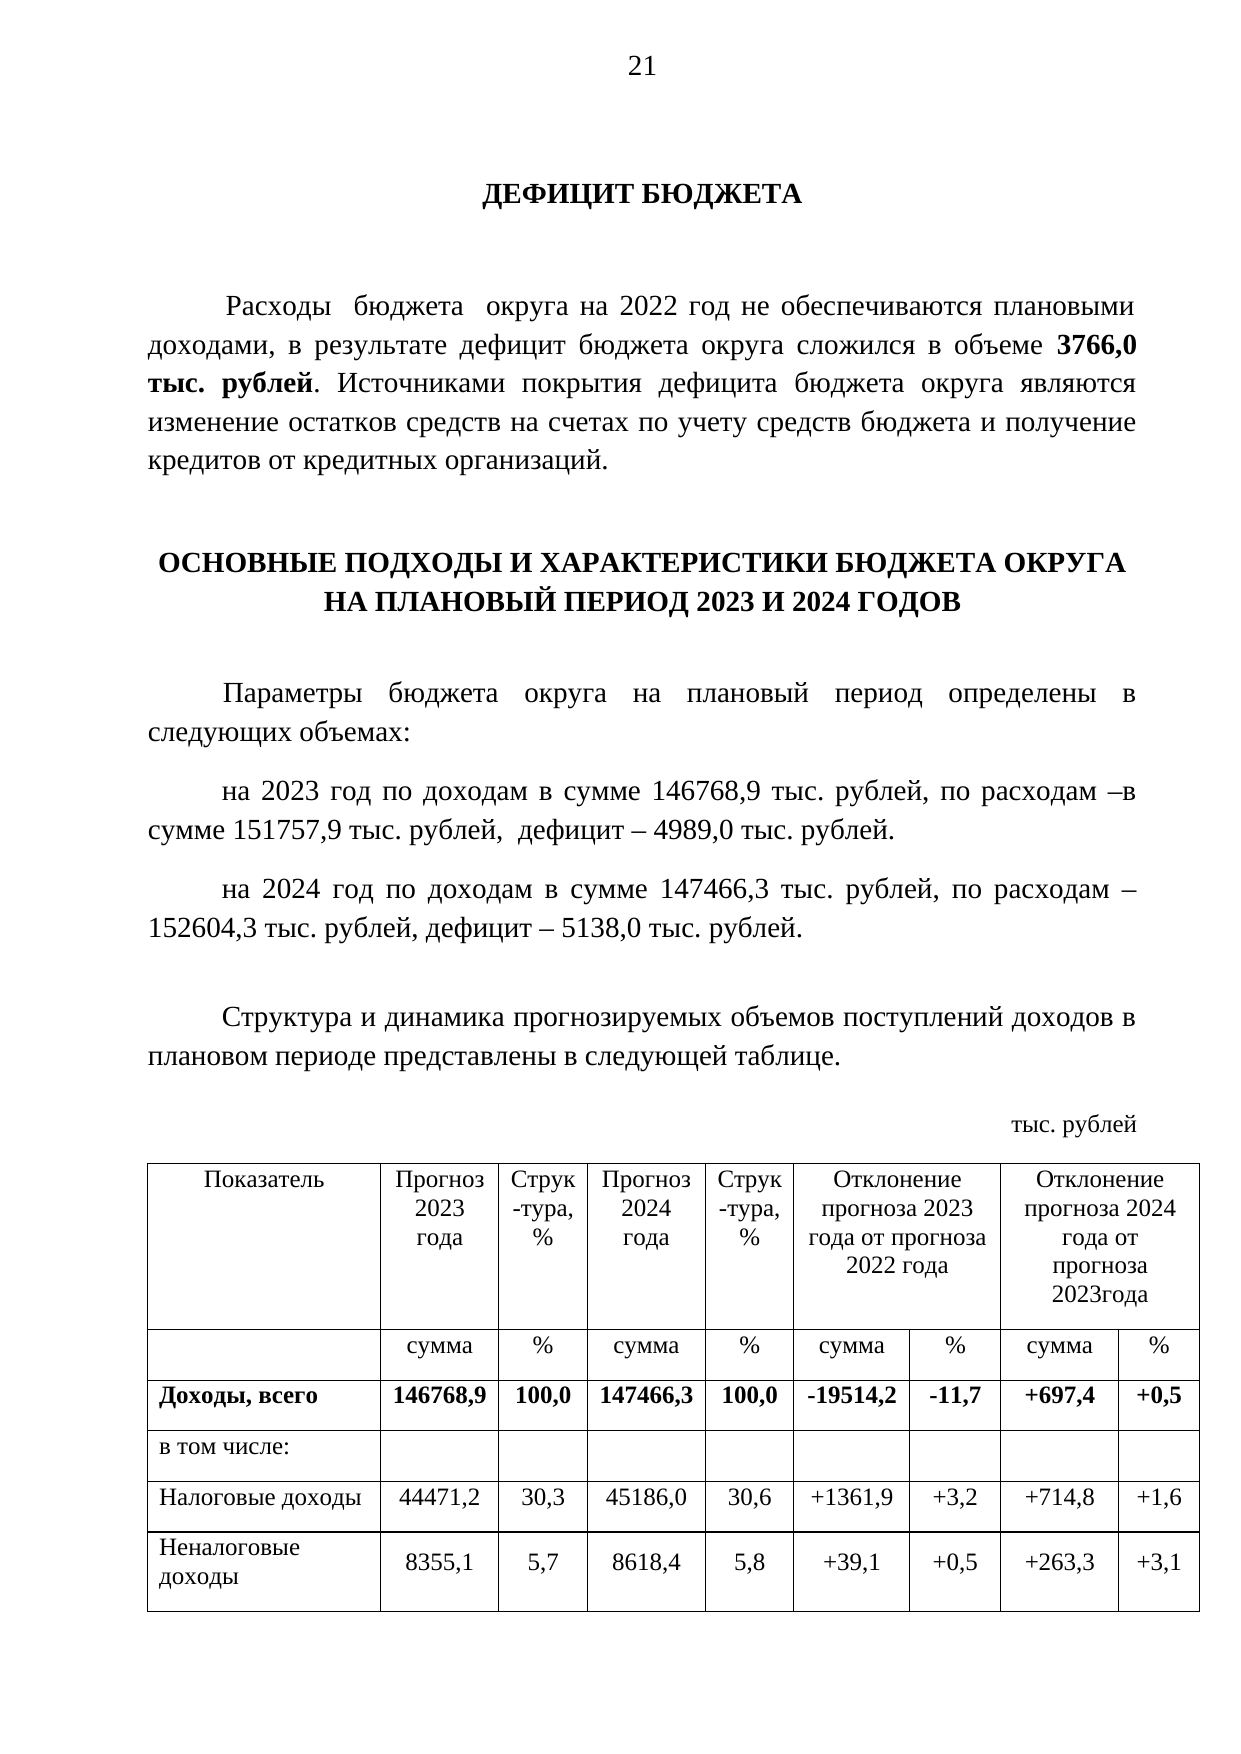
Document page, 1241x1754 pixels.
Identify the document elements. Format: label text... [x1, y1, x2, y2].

text Расходы бюджета округа на 2022 год не обеспечиваются плановыми доходами, в результате дефицит бюджета округа сложился в объеме 3766,0 тыс. рублей. Источниками покрытия дефицита бюджета округа являются изменение остатков средств на счетах по учету средств бюджета и получение кредитов от кредитных организаций. [148, 288, 1137, 476]
table_cell % [706, 1330, 793, 1379]
text Параметры бюджета округа на плановый период определены в следующих объемах: [148, 675, 1137, 747]
table_cell 5,8 [706, 1533, 793, 1611]
subtitle ОСНОВНЫЕ ПОДХОДЫ И ХАРАКТЕРИСТИКИ БЮДЖЕТА ОКРУГА НА ПЛАНОВЫЙ ПЕРИОД 2023 И 2024 ГОДОВ [148, 545, 1137, 617]
table_cell +0,5 [910, 1533, 1000, 1611]
table_header Отклонение прогноза 2024 года от прогноза 2023года [1001, 1164, 1199, 1329]
table_cell 8355,1 [381, 1533, 498, 1611]
table_cell +714,8 [1001, 1482, 1118, 1531]
table_header Прогноз 2024 года [588, 1164, 705, 1329]
text Структура и динамика прогнозируемых объемов поступлений доходов в плановом периоде представлены в следующей таблице. [148, 999, 1137, 1071]
table_cell сумма [381, 1330, 498, 1379]
table_cell сумма [1001, 1330, 1118, 1379]
table_cell Налоговые доходы [148, 1482, 380, 1531]
table_cell [706, 1431, 793, 1481]
text на 2024 год по доходам в сумме 147466,3 тыс. рублей, по расходам –152604,3 тыс. рублей, дефицит – 5138,0 тыс. рублей. [148, 871, 1137, 943]
table_cell +0,5 [1119, 1381, 1199, 1430]
table_cell +1361,9 [794, 1482, 909, 1531]
table_cell сумма [794, 1330, 909, 1379]
table_cell % [910, 1330, 1000, 1379]
table_cell 44471,2 [381, 1482, 498, 1531]
table_header Струк-тура, % [499, 1164, 587, 1329]
table_header Отклонение прогноза 2023 года от прогноза 2022 года [794, 1164, 1000, 1329]
table_cell +3,2 [910, 1482, 1000, 1531]
table_cell 30,3 [499, 1482, 587, 1531]
table_cell Доходы, всего [148, 1381, 380, 1430]
table_cell -11,7 [910, 1381, 1000, 1430]
table_cell [148, 1330, 380, 1379]
table_cell +3,1 [1119, 1533, 1199, 1611]
table_cell 45186,0 [588, 1482, 705, 1531]
table_cell сумма [588, 1330, 705, 1379]
table_cell +39,1 [794, 1533, 909, 1611]
subtitle ДЕФИЦИТ БЮДЖЕТА [148, 177, 1137, 210]
table_header Прогноз 2023 года [381, 1164, 498, 1329]
table_cell -19514,2 [794, 1381, 909, 1430]
table_cell Неналоговые доходы [148, 1533, 380, 1611]
table_cell % [499, 1330, 587, 1379]
table_cell +1,6 [1119, 1482, 1199, 1531]
table_cell 8618,4 [588, 1533, 705, 1611]
table_cell [381, 1431, 498, 1481]
table_cell [1119, 1431, 1199, 1481]
table_cell [1001, 1431, 1118, 1481]
table_cell [794, 1431, 909, 1481]
table_cell 147466,3 [588, 1381, 705, 1430]
table_cell 100,0 [499, 1381, 587, 1430]
table_header Струк-тура, % [706, 1164, 793, 1329]
table_cell +697,4 [1001, 1381, 1118, 1430]
table_cell [499, 1431, 587, 1481]
title тыс. рублей [148, 1109, 1137, 1138]
table_cell +263,3 [1001, 1533, 1118, 1611]
table_cell 5,7 [499, 1533, 587, 1611]
table_cell [910, 1431, 1000, 1481]
table_cell в том числе: [148, 1431, 380, 1481]
table_cell 146768,9 [381, 1381, 498, 1430]
text на 2023 год по доходам в сумме 146768,9 тыс. рублей, по расходам –в сумме 151757,9 тыс. рублей, дефицит – 4989,0 тыс. рублей. [148, 773, 1137, 845]
table_cell 30,6 [706, 1482, 793, 1531]
table_cell [588, 1431, 705, 1481]
table_cell 100,0 [706, 1381, 793, 1430]
table_cell % [1119, 1330, 1199, 1379]
table_header Показатель [148, 1164, 380, 1329]
